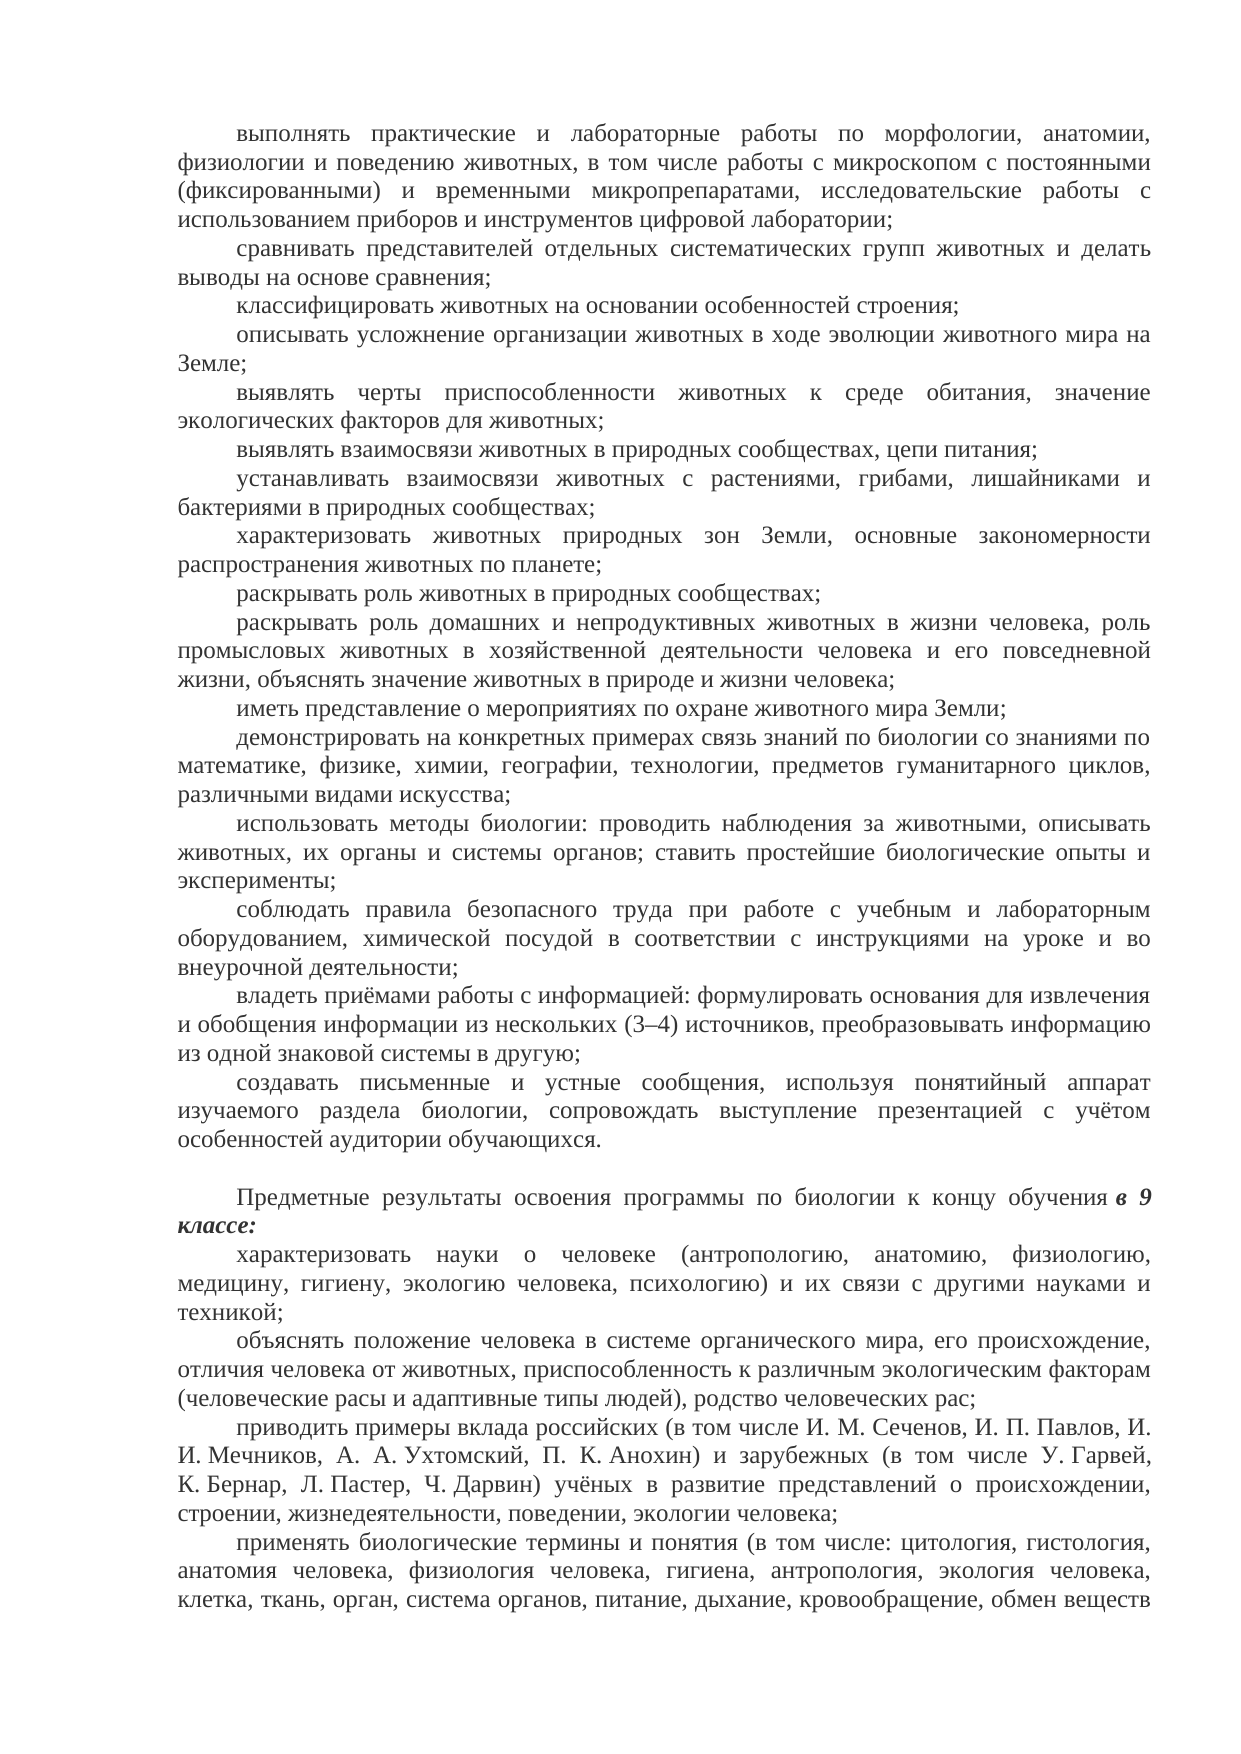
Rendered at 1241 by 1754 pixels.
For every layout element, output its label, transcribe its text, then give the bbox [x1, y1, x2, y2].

text использовать методы биологии: проводить наблюдения за животными, описывать животных, их органы и системы органов; ставить простейшие биологические опыты и эксперименты; [177, 808, 1152, 894]
text демонстрировать на конкретных примерах связь знаний по биологии со знаниями по математике, физике, химии, географии, технологии, предметов гуманитарного циклов, различными видами искусства; [177, 722, 1152, 808]
text устанавливать взаимосвязи животных с растениями, грибами, лишайниками и бактериями в природных сообществах; [177, 463, 1152, 521]
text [177, 1527, 1152, 1613]
text создавать письменные и устные сообщения, используя понятийный аппарат изучаемого раздела биологии, сопровождать выступление презентацией с учётом особенностей аудитории обучающихся. [177, 1067, 1152, 1153]
text выявлять взаимосвязи животных в природных сообществах, цепи питания; [177, 434, 1152, 463]
text характеризовать науки о человеке (антропологию, анатомию, физиологию, медицину, гигиену, экологию человека, психологию) и их связи с другими науками и техникой; [177, 1239, 1152, 1326]
text владеть приёмами работы с информацией: формулировать основания для извлечения и обобщения информации из нескольких (3–4) источников, преобразовывать информацию из одной знаковой системы в другую; [177, 981, 1152, 1067]
text соблюдать правила безопасного труда при работе с учебным и лабораторным оборудованием, химической посудой в соответствии с инструкциями на уроке и во внеурочной деятельности; [177, 894, 1152, 981]
text иметь представление о мероприятиях по охране животного мира Земли; [177, 693, 1152, 722]
text Предметные результаты освоения программы по биологии к концу обучения в 9 классе: [177, 1182, 1152, 1239]
text описывать усложнение организации животных в ходе эволюции животного мира на Земле; [177, 319, 1152, 377]
text приводить примеры вклада российских (в том числе И. М. Сеченов, И. П. Павлов, И. И. Мечников, А. А. Ухтомский, П. К. Анохин) и зарубежных (в том числе У. Гарвей, К. Бернар, Л. Пастер, Ч. Дарвин) учёных в развитие представлений о происхождении, строении, жизнедеятельности, поведении, экологии человека; [177, 1412, 1152, 1527]
text объяснять положение человека в системе органического мира, его происхождение, отличия человека от животных, приспособленность к различным экологическим факторам (человеческие расы и адаптивные типы людей), родство человеческих рас; [177, 1326, 1152, 1412]
text характеризовать животных природных зон Земли, основные закономерности распространения животных по планете; [177, 521, 1152, 578]
text сравнивать представителей отдельных систематических групп животных и делать выводы на основе сравнения; [177, 233, 1152, 291]
text выявлять черты приспособленности животных к среде обитания, значение экологических факторов для животных; [177, 377, 1152, 434]
text классифицировать животных на основании особенностей строения; [177, 291, 1152, 319]
text выполнять практические и лабораторные работы по морфологии, анатомии, физиологии и поведению животных, в том числе работы с микроскопом с постоянными (фиксированными) и временными микропрепаратами, исследовательские работы с использованием приборов и инструментов цифровой лаборатории; [177, 118, 1152, 233]
text раскрывать роль домашних и непродуктивных животных в жизни человека, роль промысловых животных в хозяйственной деятельности человека и его повседневной жизни, объяснять значение животных в природе и жизни человека; [177, 607, 1152, 693]
text раскрывать роль животных в природных сообществах; [177, 578, 1152, 607]
